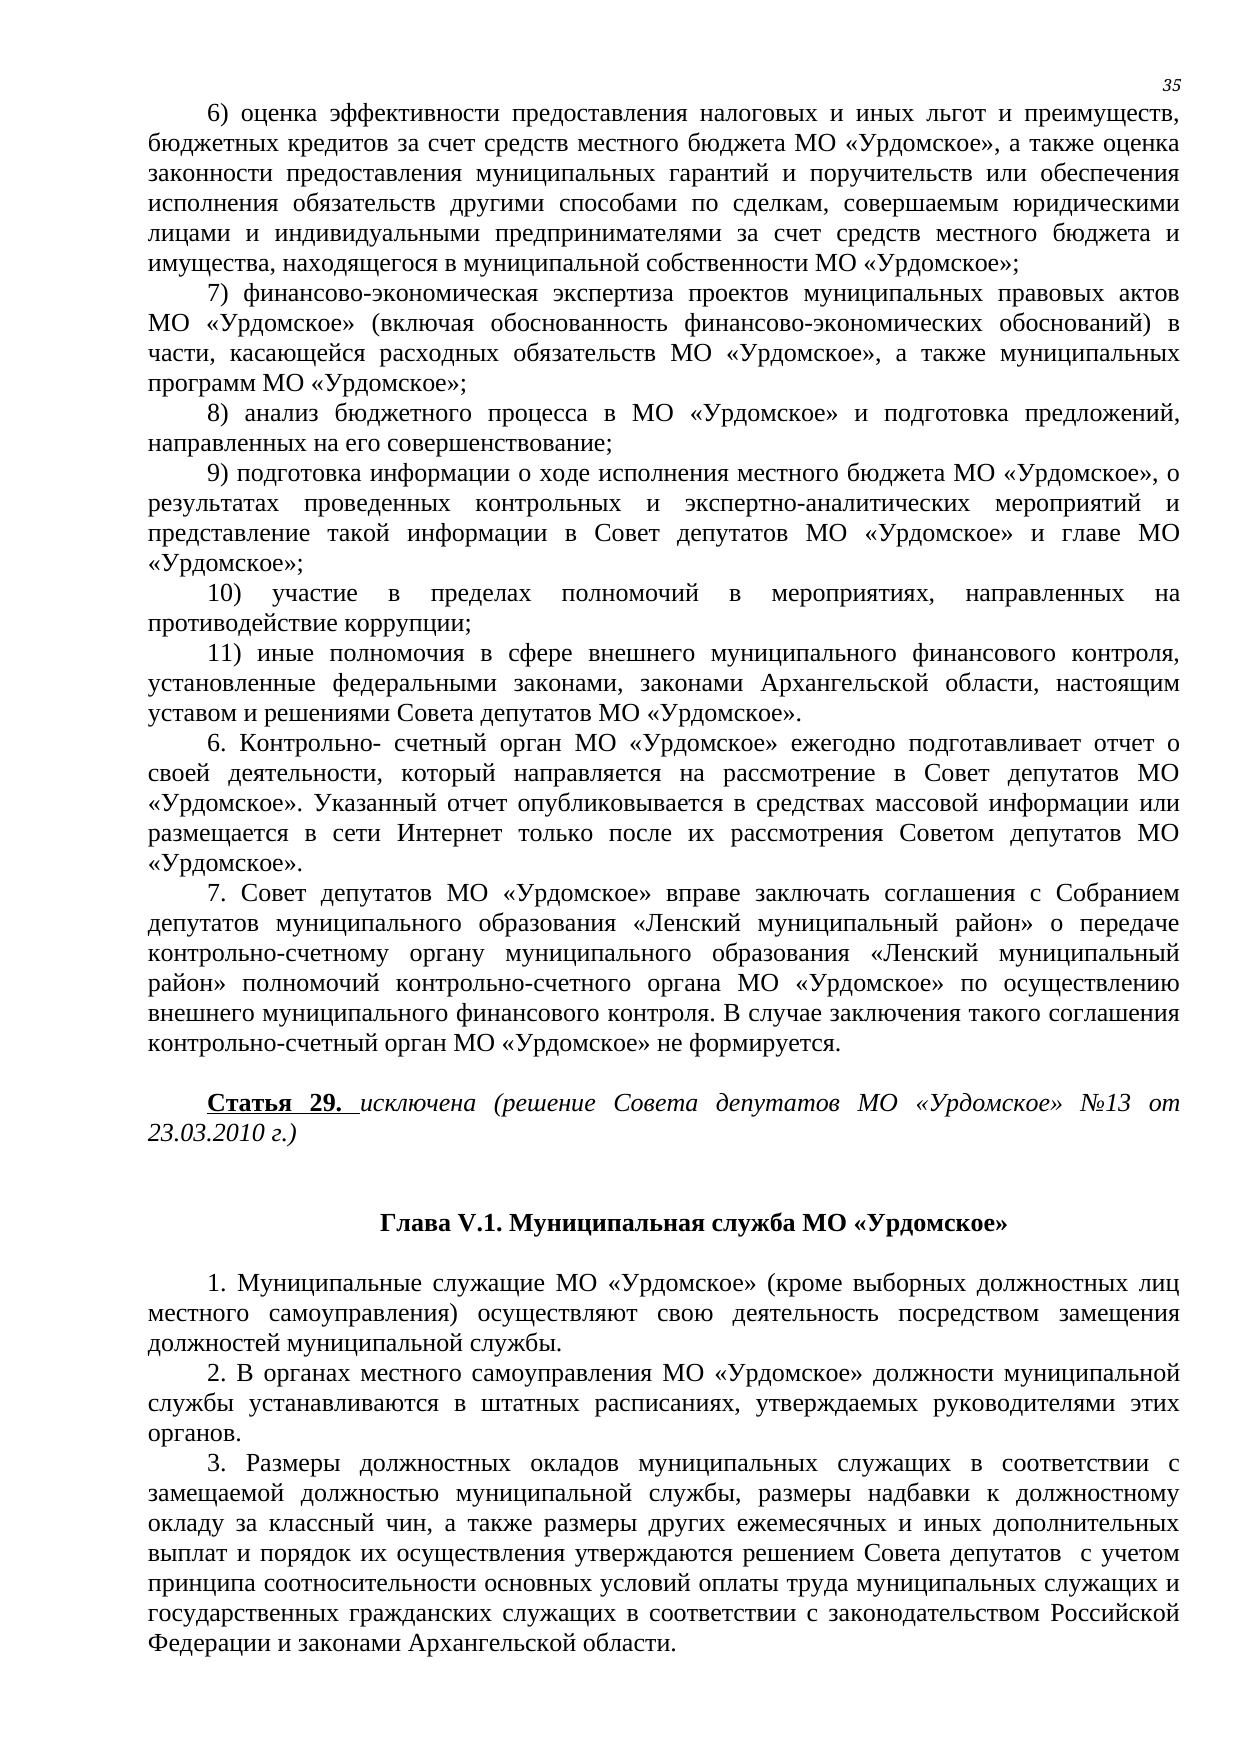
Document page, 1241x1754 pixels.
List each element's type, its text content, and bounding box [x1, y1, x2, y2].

list 6) оценка эффективности предоставления налоговых и иных льгот и преимуществ, бюджетных кредитов за счет средств местного бюджета МО «Урдомское», а также оценка законности предоставления муниципальных гарантий и поручительств или обеспечения исполнения обязательств другими способами по сделкам, совершаемым юридическими лицами и индивидуальными предпринимателями за счет средств местного бюджета и имущества, находящегося в муниципальной собственности МО «Урдомское»; [148, 97, 1181, 277]
list 6. Контрольно- счетный орган МО «Урдомское» ежегодно подготавливает отчет о своей деятельности, который направляется на рассмотрение в Совет депутатов МО «Урдомское». Указанный отчет опубликовывается в средствах массовой информации или размещается в сети Интернет только после их рассмотрения Советом депутатов МО «Урдомское». [148, 727, 1181, 877]
text Глава V.1. Муниципальная служба МО «Урдомское» [148, 1207, 1181, 1237]
text 3. Размеры должностных окладов муниципальных служащих в соответствии с замещаемой должностью муниципальной службы, размеры надбавки к должностному окладу за классный чин, а также размеры других ежемесячных и иных дополнительных выплат и порядок их осуществления утверждаются решением Совета депутатов с учетом принципа соотносительности основных условий оплаты труда муниципальных служащих и государственных гражданских служащих в соответствии с законодательством Российской Федерации и законами Архангельской области. [148, 1447, 1181, 1657]
list 11) иные полномочия в сфере внешнего муниципального финансового контроля, установленные федеральными законами, законами Архангельской области, настоящим уставом и решениями Совета депутатов МО «Урдомское». [148, 637, 1181, 727]
list 9) подготовка информации о ходе исполнения местного бюджета МО «Урдомское», о результатах проведенных контрольных и экспертно-аналитических мероприятий и представление такой информации в Совет депутатов МО «Урдомское» и главе МО «Урдомское»; [148, 457, 1181, 577]
list 8) анализ бюджетного процесса в МО «Урдомское» и подготовка предложений, направленных на его совершенствование; [148, 397, 1181, 457]
text 2. В органах местного самоуправления МО «Урдомское» должности муниципальной службы устанавливаются в штатных расписаниях, утверждаемых руководителями этих органов. [148, 1357, 1181, 1447]
list 10) участие в пределах полномочий в мероприятиях, направленных на противодействие коррупции; [148, 577, 1181, 637]
text 1. Муниципальные служащие МО «Урдомское» (кроме выборных должностных лиц местного самоуправления) осуществляют свою деятельность посредством замещения должностей муниципальной службы. [148, 1267, 1181, 1357]
text 7. Совет депутатов МО «Урдомское» вправе заключать соглашения с Собранием депутатов муниципального образования «Ленский муниципальный район» о передаче контрольно-счетному органу муниципального образования «Ленский муниципальный район» полномочий контрольно-счетного органа МО «Урдомское» по осуществлению внешнего муниципального финансового контроля. В случае заключения такого соглашения контрольно-счетный орган МО «Урдомское» не формируется. [148, 877, 1181, 1057]
subtitle Статья 29. исключена (решение Совета депутатов МО «Урдомское» №13 от 23.03.2010 г.) [148, 1087, 1181, 1147]
list 7) финансово-экономическая экспертиза проектов муниципальных правовых актов МО «Урдомское» (включая обоснованность финансово-экономических обоснований) в части, касающейся расходных обязательств МО «Урдомское», а также муниципальных программ МО «Урдомское»; [148, 277, 1181, 397]
